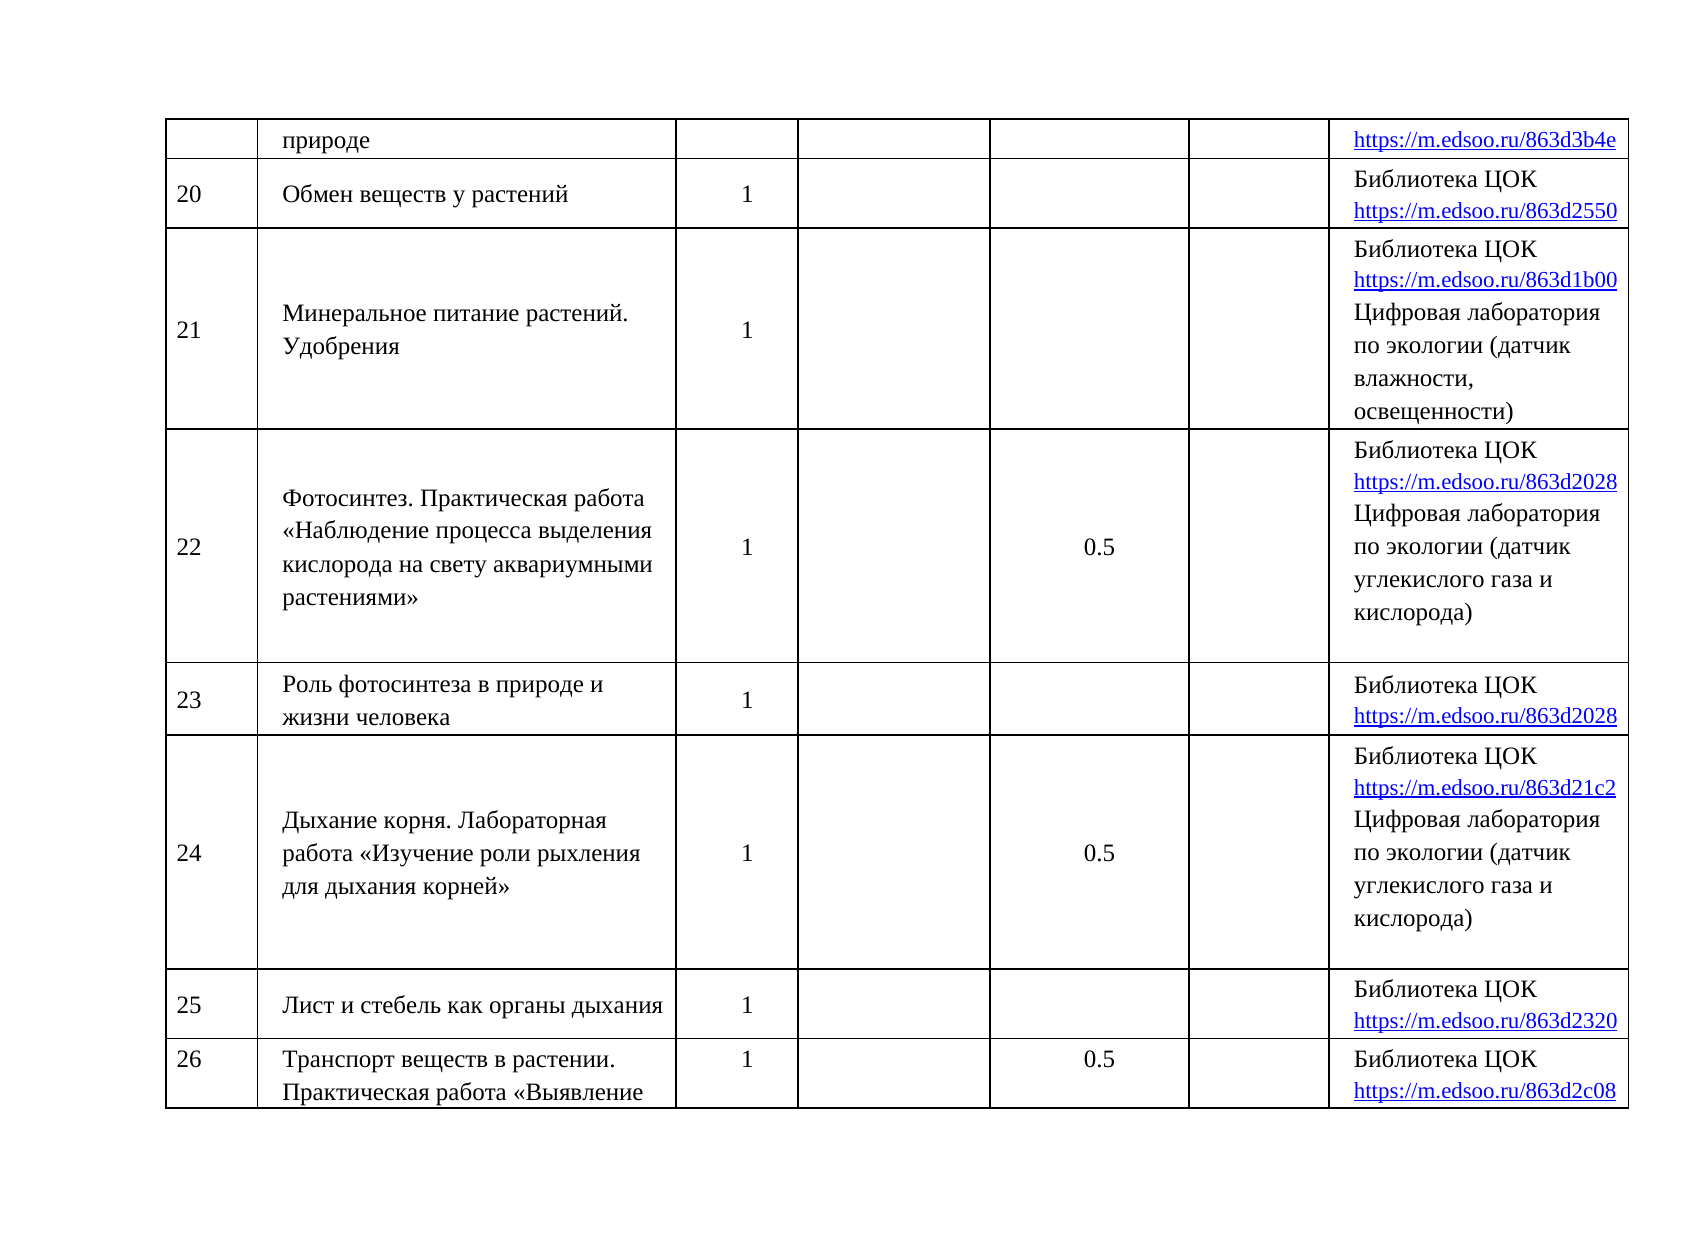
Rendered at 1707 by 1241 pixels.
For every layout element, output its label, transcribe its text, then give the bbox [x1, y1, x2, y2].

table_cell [258, 120, 675, 157]
table_cell Обмен веществ у растений [258, 159, 675, 227]
table_cell Минеральное питание растений. Удобрения [258, 229, 675, 428]
table_cell 0.5 [991, 1039, 1188, 1107]
table_cell [1190, 970, 1328, 1037]
table_cell Лист и стебель как органы дыхания [258, 970, 675, 1037]
table_cell [1190, 430, 1328, 662]
table_cell 24 [167, 736, 257, 968]
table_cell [1330, 120, 1628, 157]
table_cell 1 [677, 159, 797, 227]
table_cell [991, 159, 1188, 227]
table_cell 0.5 [991, 736, 1188, 968]
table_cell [1330, 1039, 1628, 1107]
table_cell Библиотека ЦОК https://m.edsoo.ru/863d2550 [1330, 159, 1628, 227]
table_cell [799, 430, 989, 662]
table_cell [1190, 159, 1328, 227]
table_cell 1 [677, 663, 797, 734]
table_cell 22 [167, 430, 257, 662]
table_cell Библиотека ЦОК https://m.edsoo.ru/863d2028 Цифровая лаборатория по экологии (датчик углекислого газа и кислорода) [1330, 430, 1628, 662]
table_cell [799, 159, 989, 227]
table_cell [1190, 736, 1328, 968]
table_cell 19 [167, 120, 257, 157]
table_cell [799, 736, 989, 968]
table_cell [991, 663, 1188, 734]
table_cell [991, 120, 1188, 157]
table_cell [1190, 120, 1328, 157]
table_cell Библиотека ЦОК https://m.edsoo.ru/863d1b00 Цифровая лаборатория по экологии (датчик влажности, освещенности) [1330, 229, 1628, 428]
table_cell 1 [677, 736, 797, 968]
table_cell [799, 1039, 989, 1107]
table_cell [1190, 1039, 1328, 1107]
table_cell [991, 970, 1188, 1037]
table_cell 1 [677, 970, 797, 1037]
table_cell Дыхание корня. Лабораторная работа «Изучение роли рыхления для дыхания корней» [258, 736, 675, 968]
table_cell 23 [167, 663, 257, 734]
table_cell [799, 229, 989, 428]
table_cell 26 [167, 1039, 257, 1107]
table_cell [258, 1039, 675, 1107]
table_cell [799, 663, 989, 734]
table_cell 25 [167, 970, 257, 1037]
table_cell Библиотека ЦОК https://m.edsoo.ru/863d21c2 Цифровая лаборатория по экологии (датчик углекислого газа и кислорода) [1330, 736, 1628, 968]
table_cell 1 [677, 120, 797, 157]
table_cell Фотосинтез. Практическая работа «Наблюдение процесса выделения кислорода на свету аквариумными растениями» [258, 430, 675, 662]
table_cell 20 [167, 159, 257, 227]
table_cell 21 [167, 229, 257, 428]
table_cell 1 [677, 229, 797, 428]
table_cell [991, 229, 1188, 428]
table_cell Роль фотосинтеза в природе и жизни человека [258, 663, 675, 734]
table_cell [1190, 229, 1328, 428]
table_cell 1 [677, 430, 797, 662]
table_cell 0.5 [991, 430, 1188, 662]
table_cell 1 [677, 1039, 797, 1107]
table_cell Библиотека ЦОК https://m.edsoo.ru/863d2320 [1330, 970, 1628, 1037]
table_cell [799, 970, 989, 1037]
table_cell [799, 120, 989, 157]
table_cell Библиотека ЦОК https://m.edsoo.ru/863d2028 [1330, 663, 1628, 734]
table_cell [1190, 663, 1328, 734]
